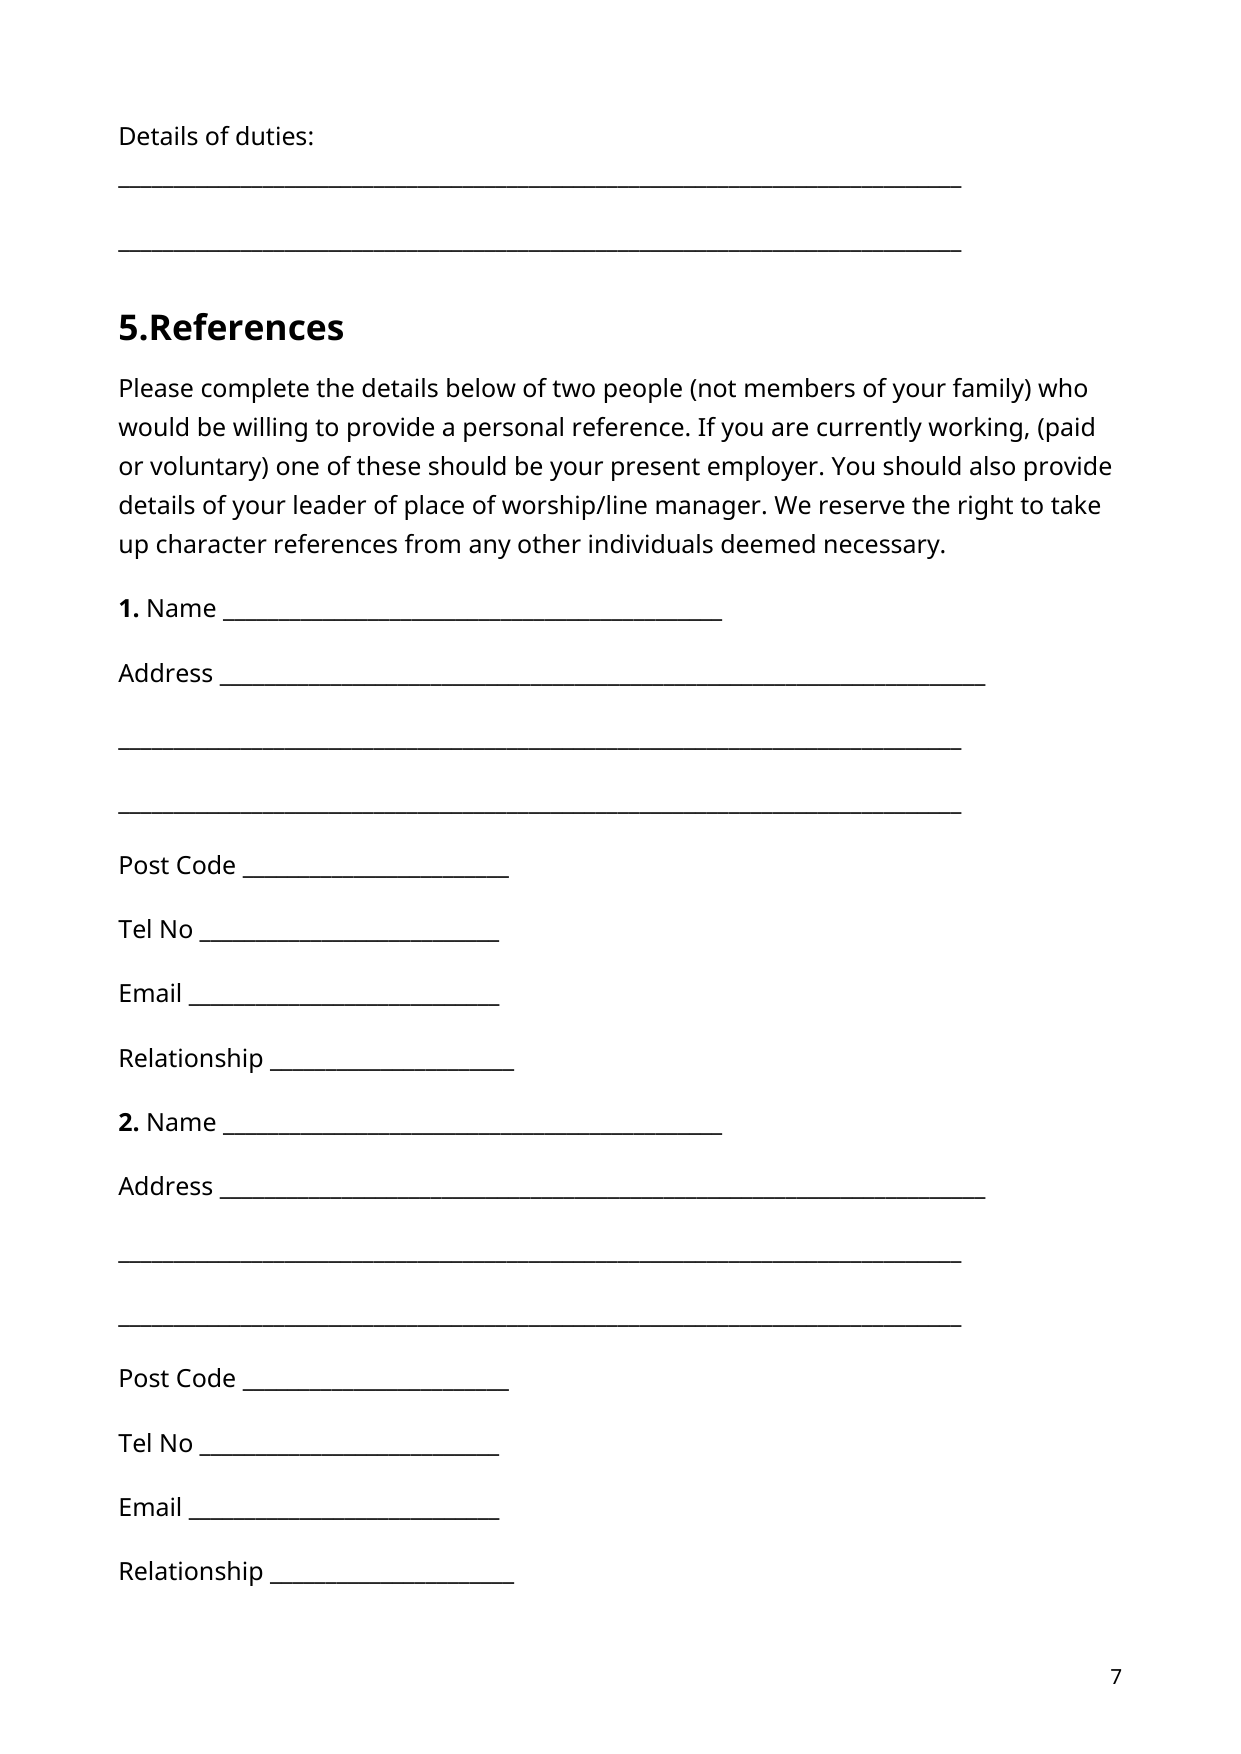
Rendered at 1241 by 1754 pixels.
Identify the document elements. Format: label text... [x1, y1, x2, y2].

text Address _____________________________________________________________________ [118, 1168, 1122, 1203]
text Post Code ________________________ [118, 1361, 1122, 1395]
text Post Code ________________________ [118, 848, 1122, 882]
text Email ____________________________ [118, 1489, 1122, 1523]
text Tel No ___________________________ [118, 912, 1122, 946]
text Details of duties: ____________________________________________________________________________ [118, 118, 1122, 191]
text Address _____________________________________________________________________ [118, 655, 1122, 689]
text Please complete the details below of two people (not members of your family) who would be willing to provide a personal reference. If you are currently working, (paid or voluntary) one of these should be your present employer. You should also provide details of your leader of place of worship/line manager. We reserve the right to take up character references from any other individuals deemed necessary. [118, 370, 1122, 561]
text 2. Name _____________________________________________ [118, 1104, 1122, 1138]
text ____________________________________________________________________________ [118, 719, 1122, 753]
text ____________________________________________________________________________ [118, 221, 1122, 256]
subtitle 5.References [118, 302, 1122, 351]
text Relationship ______________________ [118, 1553, 1122, 1588]
text ____________________________________________________________________________ [118, 1233, 1122, 1267]
text ____________________________________________________________________________ [118, 783, 1122, 818]
text Relationship ______________________ [118, 1040, 1122, 1074]
text Email ____________________________ [118, 976, 1122, 1010]
text 1. Name _____________________________________________ [118, 591, 1122, 625]
text Tel No ___________________________ [118, 1425, 1122, 1459]
text ____________________________________________________________________________ [118, 1297, 1122, 1331]
